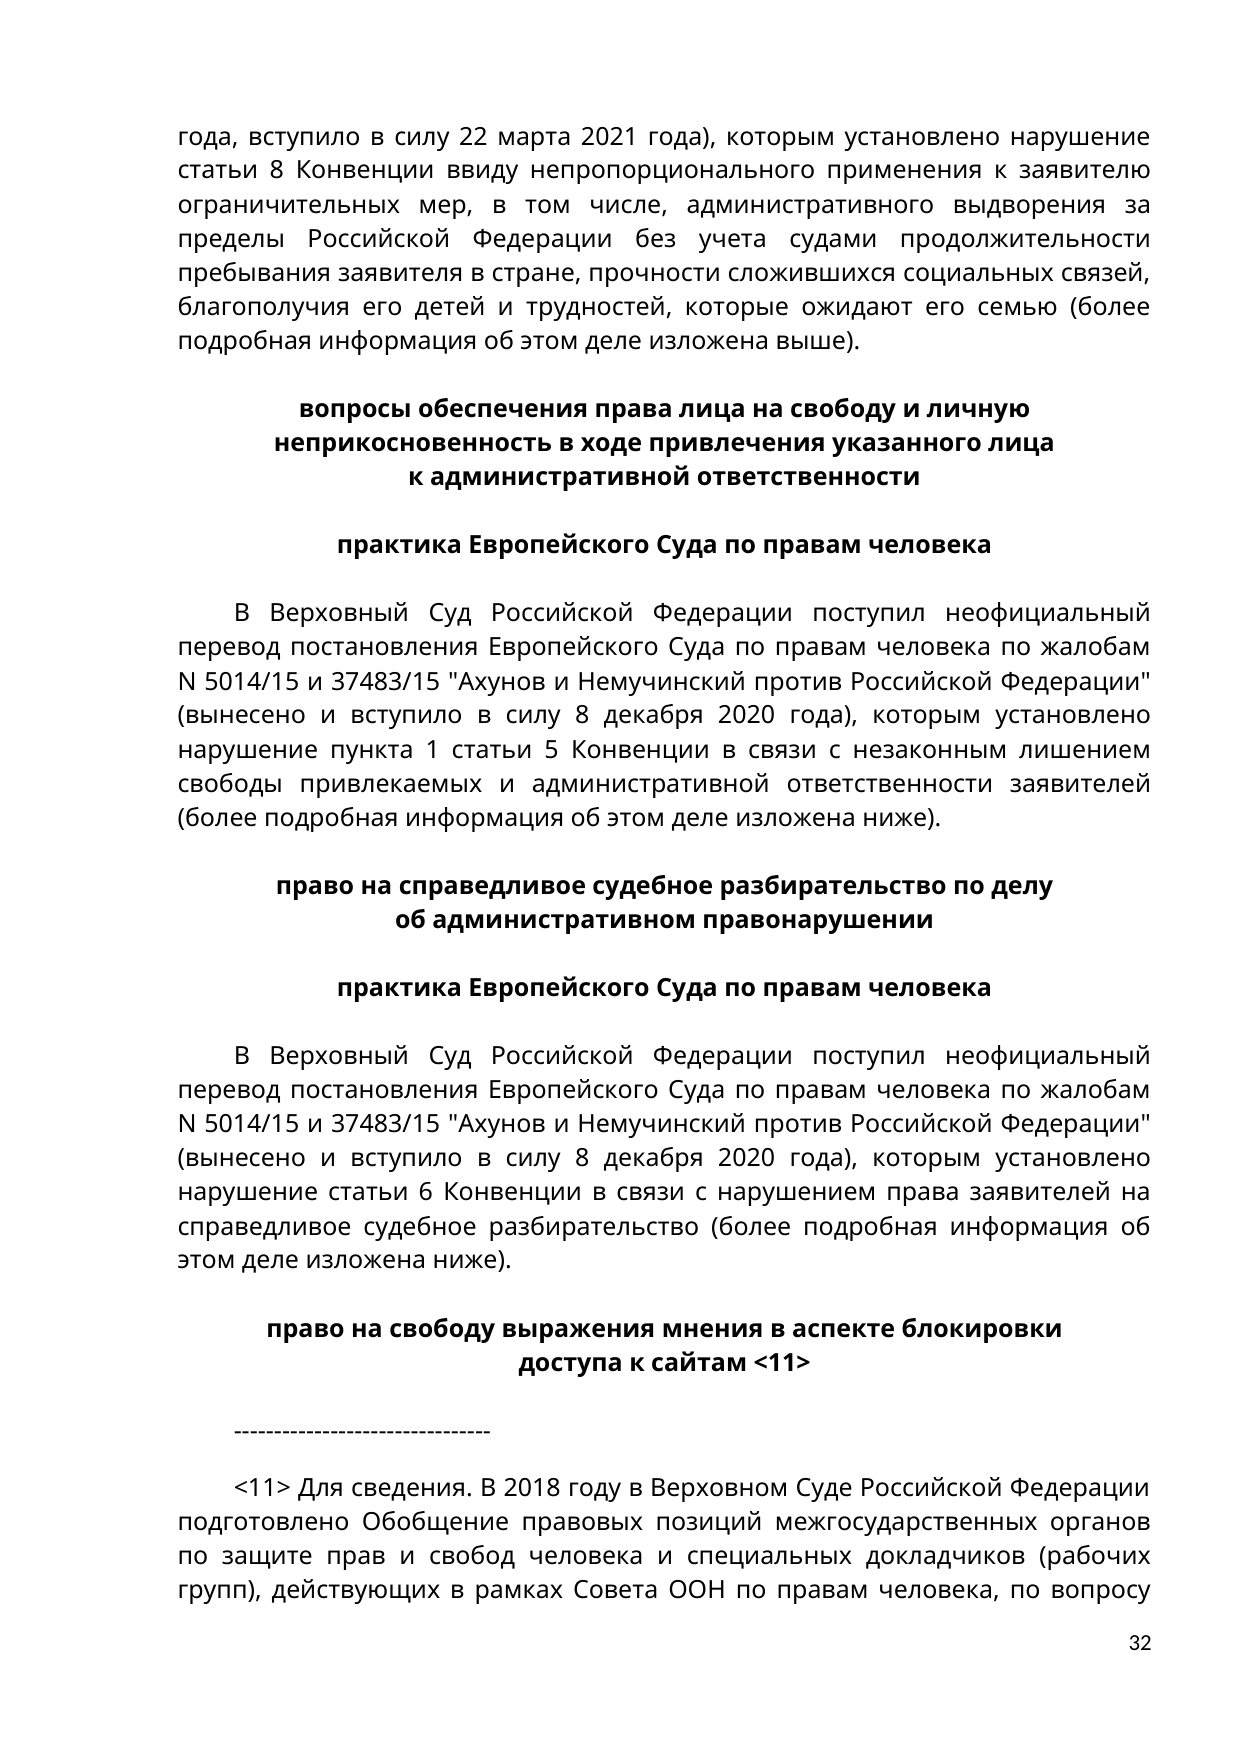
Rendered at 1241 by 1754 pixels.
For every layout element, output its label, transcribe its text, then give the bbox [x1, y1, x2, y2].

title к административной ответственности [177, 459, 1152, 493]
title право на справедливое судебное разбирательство по делу [177, 867, 1152, 902]
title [177, 118, 1152, 357]
title В Верховный Суд Российской Федерации поступил неофициальный перевод постановления Европейского Суда по правам человека по жалобам N 5014/15 и 37483/15 "Ахунов и Немучинский против Российской Федерации" (вынесено и вступило в силу 8 декабря 2020 года), которым установлено нарушение статьи 6 Конвенции в связи с нарушением права заявителей на справедливое судебное разбирательство (более подробная информация об этом деле изложена ниже). [177, 1038, 1152, 1276]
title практика Европейского Суда по правам человека [177, 527, 1152, 561]
title В Верховный Суд Российской Федерации поступил неофициальный перевод постановления Европейского Суда по правам человека по жалобам N 5014/15 и 37483/15 "Ахунов и Немучинский против Российской Федерации" (вынесено и вступило в силу 8 декабря 2020 года), которым установлено нарушение пункта 1 статьи 5 Конвенции в связи с незаконным лишением свободы привлекаемых и административной ответственности заявителей (более подробная информация об этом деле изложена ниже). [177, 595, 1152, 833]
title неприкосновенность в ходе привлечения указанного лица [177, 425, 1152, 459]
title право на свободу выражения мнения в аспекте блокировки [177, 1310, 1152, 1344]
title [177, 1469, 1152, 1606]
title вопросы обеспечения права лица на свободу и личную [177, 391, 1152, 425]
title доступа к сайтам <11> [177, 1344, 1152, 1378]
title об административном правонарушении [177, 902, 1152, 936]
title -------------------------------- [177, 1412, 1152, 1447]
title практика Европейского Суда по правам человека [177, 970, 1152, 1004]
